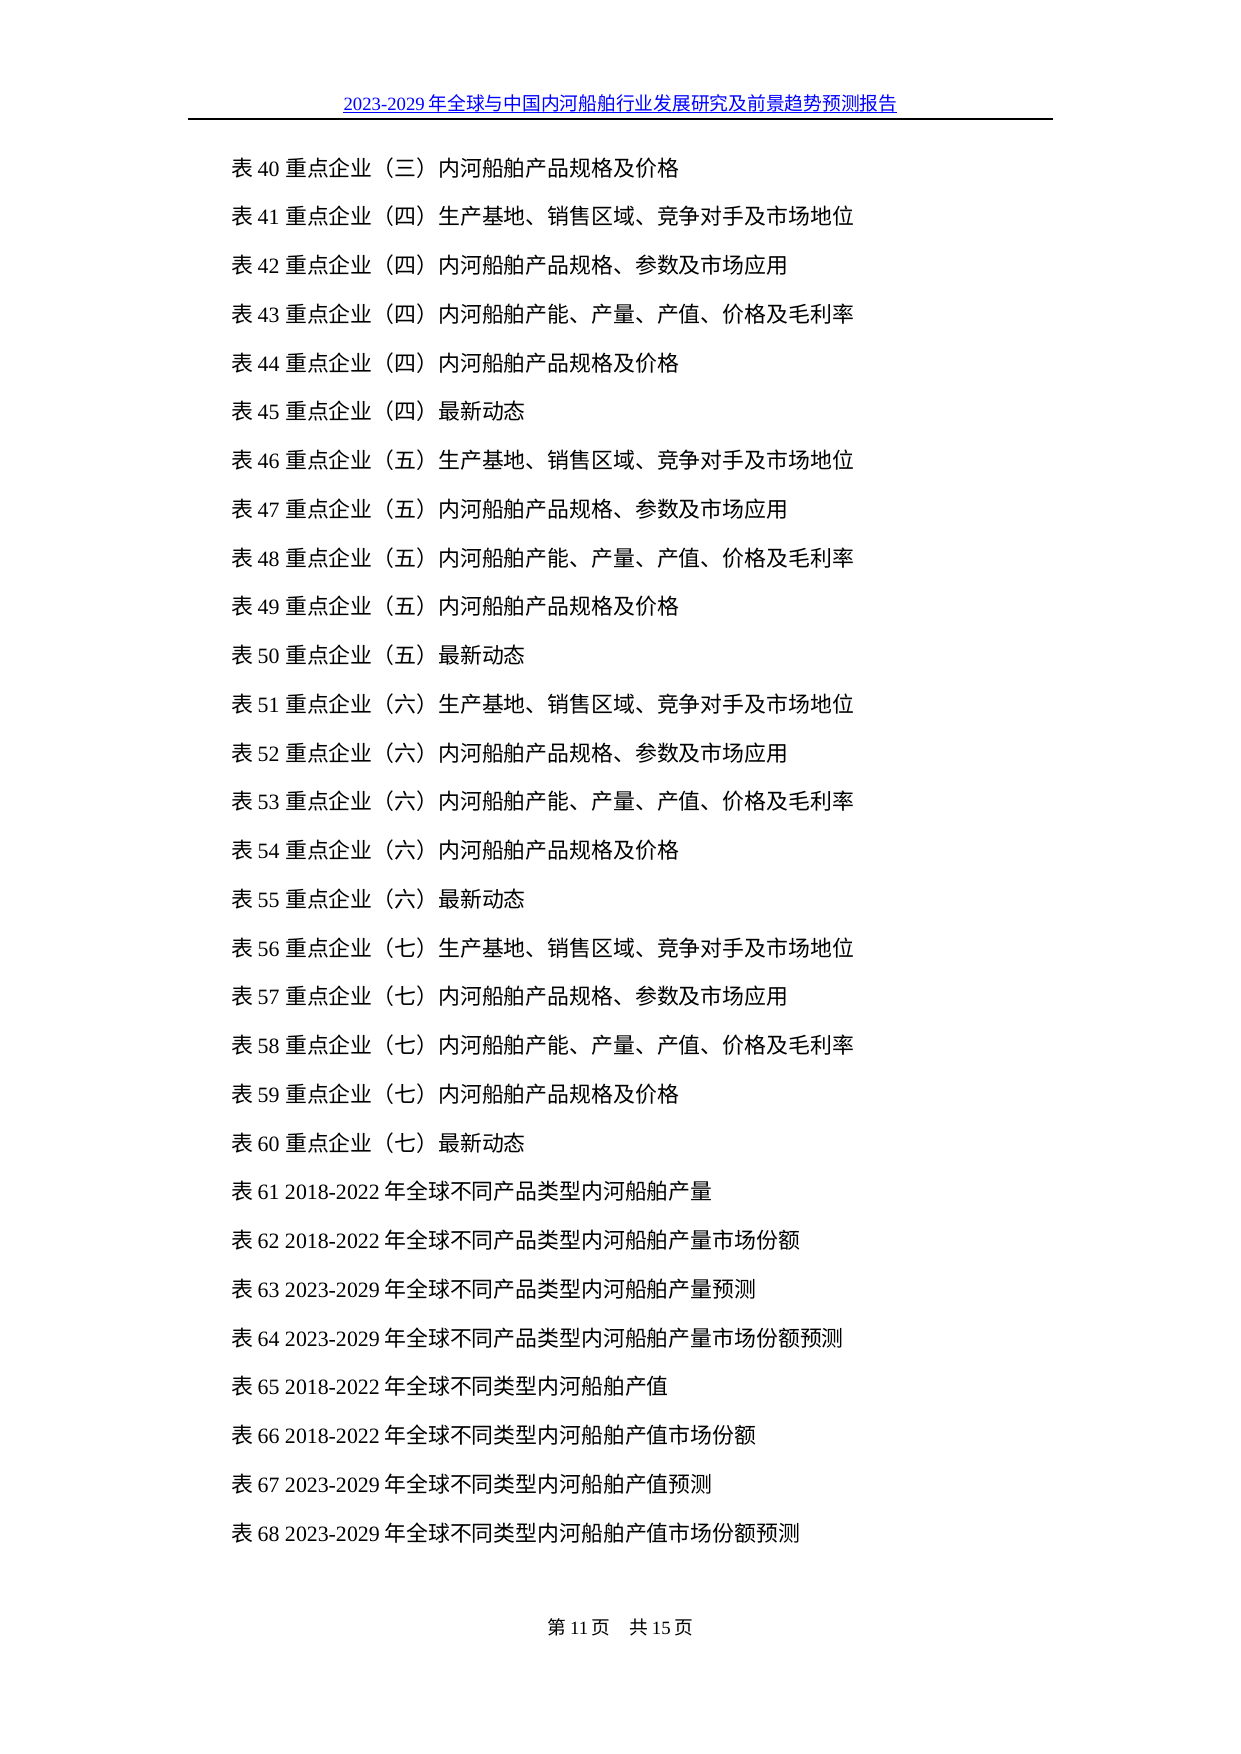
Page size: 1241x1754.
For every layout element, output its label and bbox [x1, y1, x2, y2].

text [187, 150, 1053, 1548]
